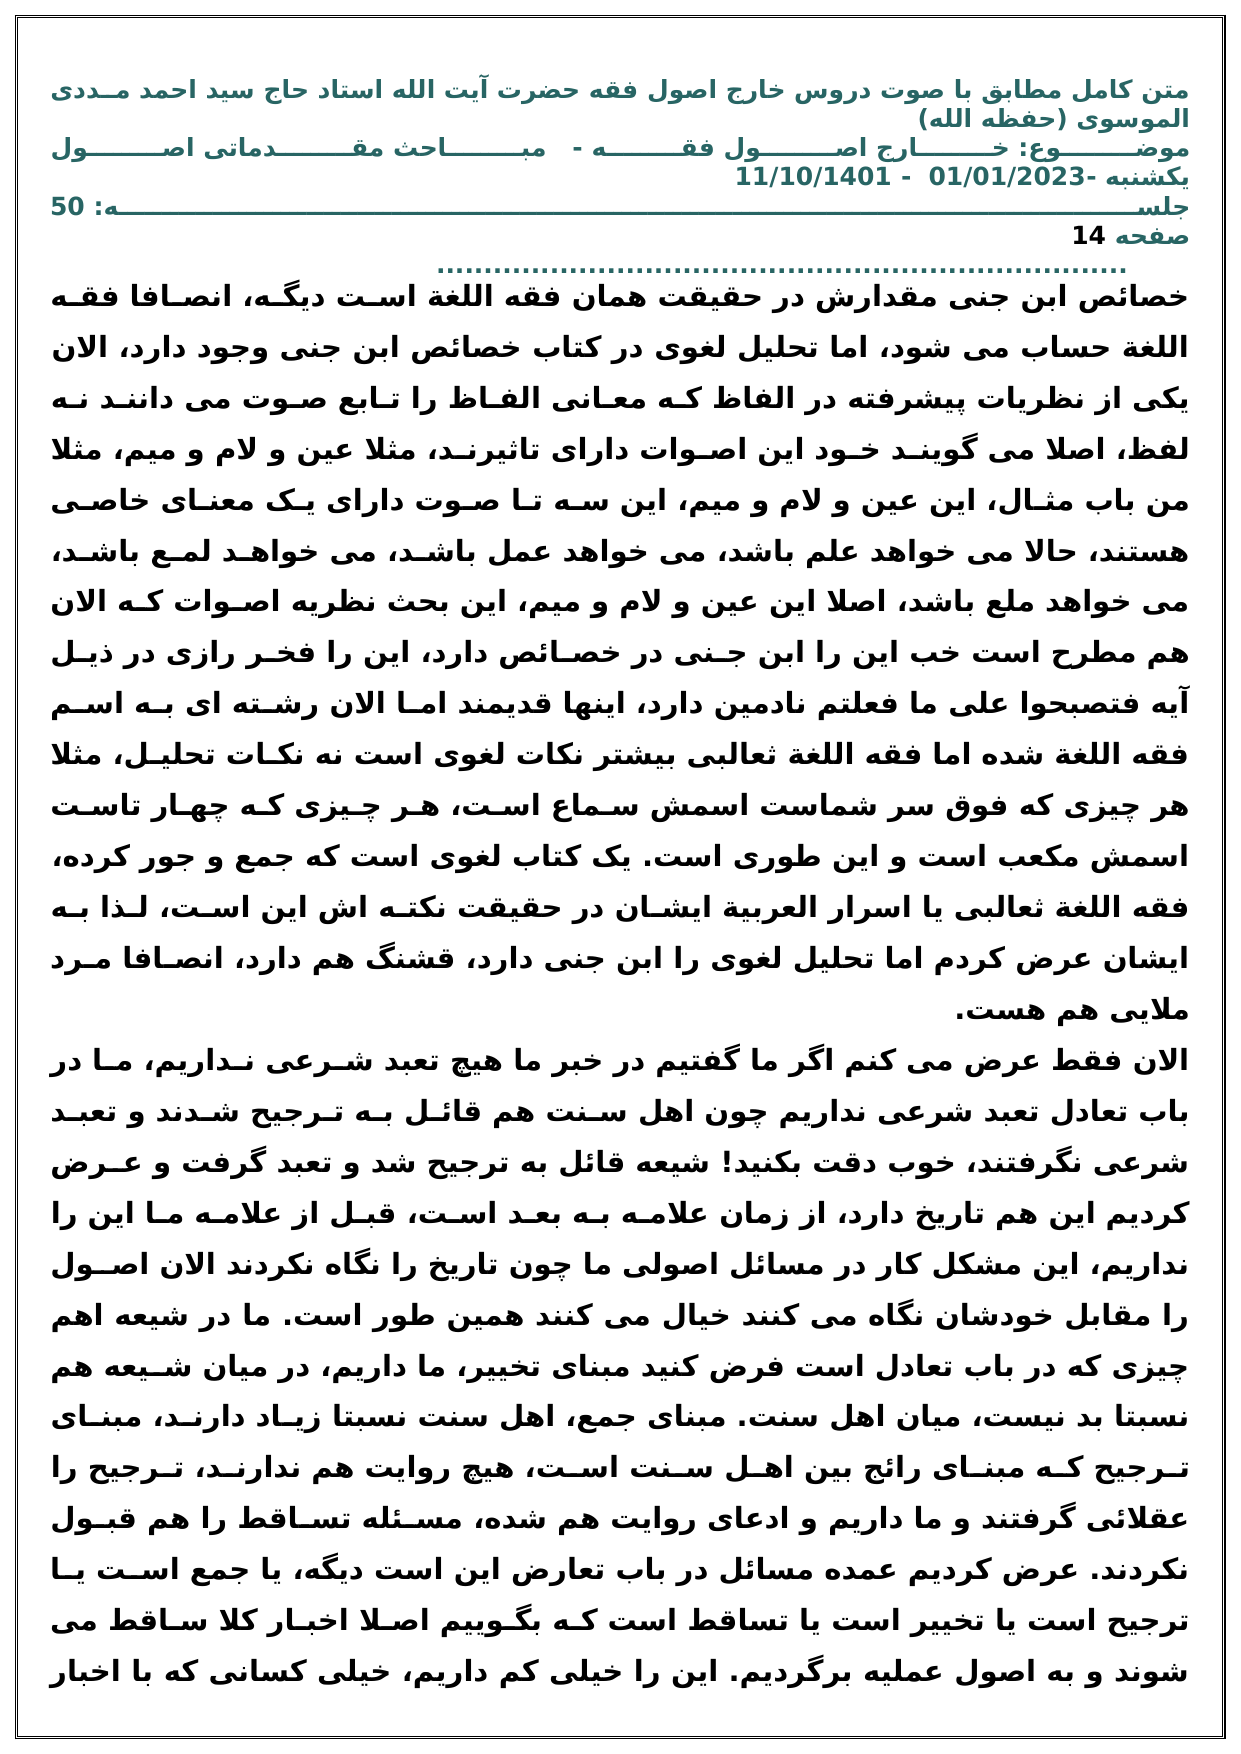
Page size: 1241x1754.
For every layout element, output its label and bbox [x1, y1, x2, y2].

text [50, 279, 1190, 1026]
text [50, 1043, 1190, 1688]
